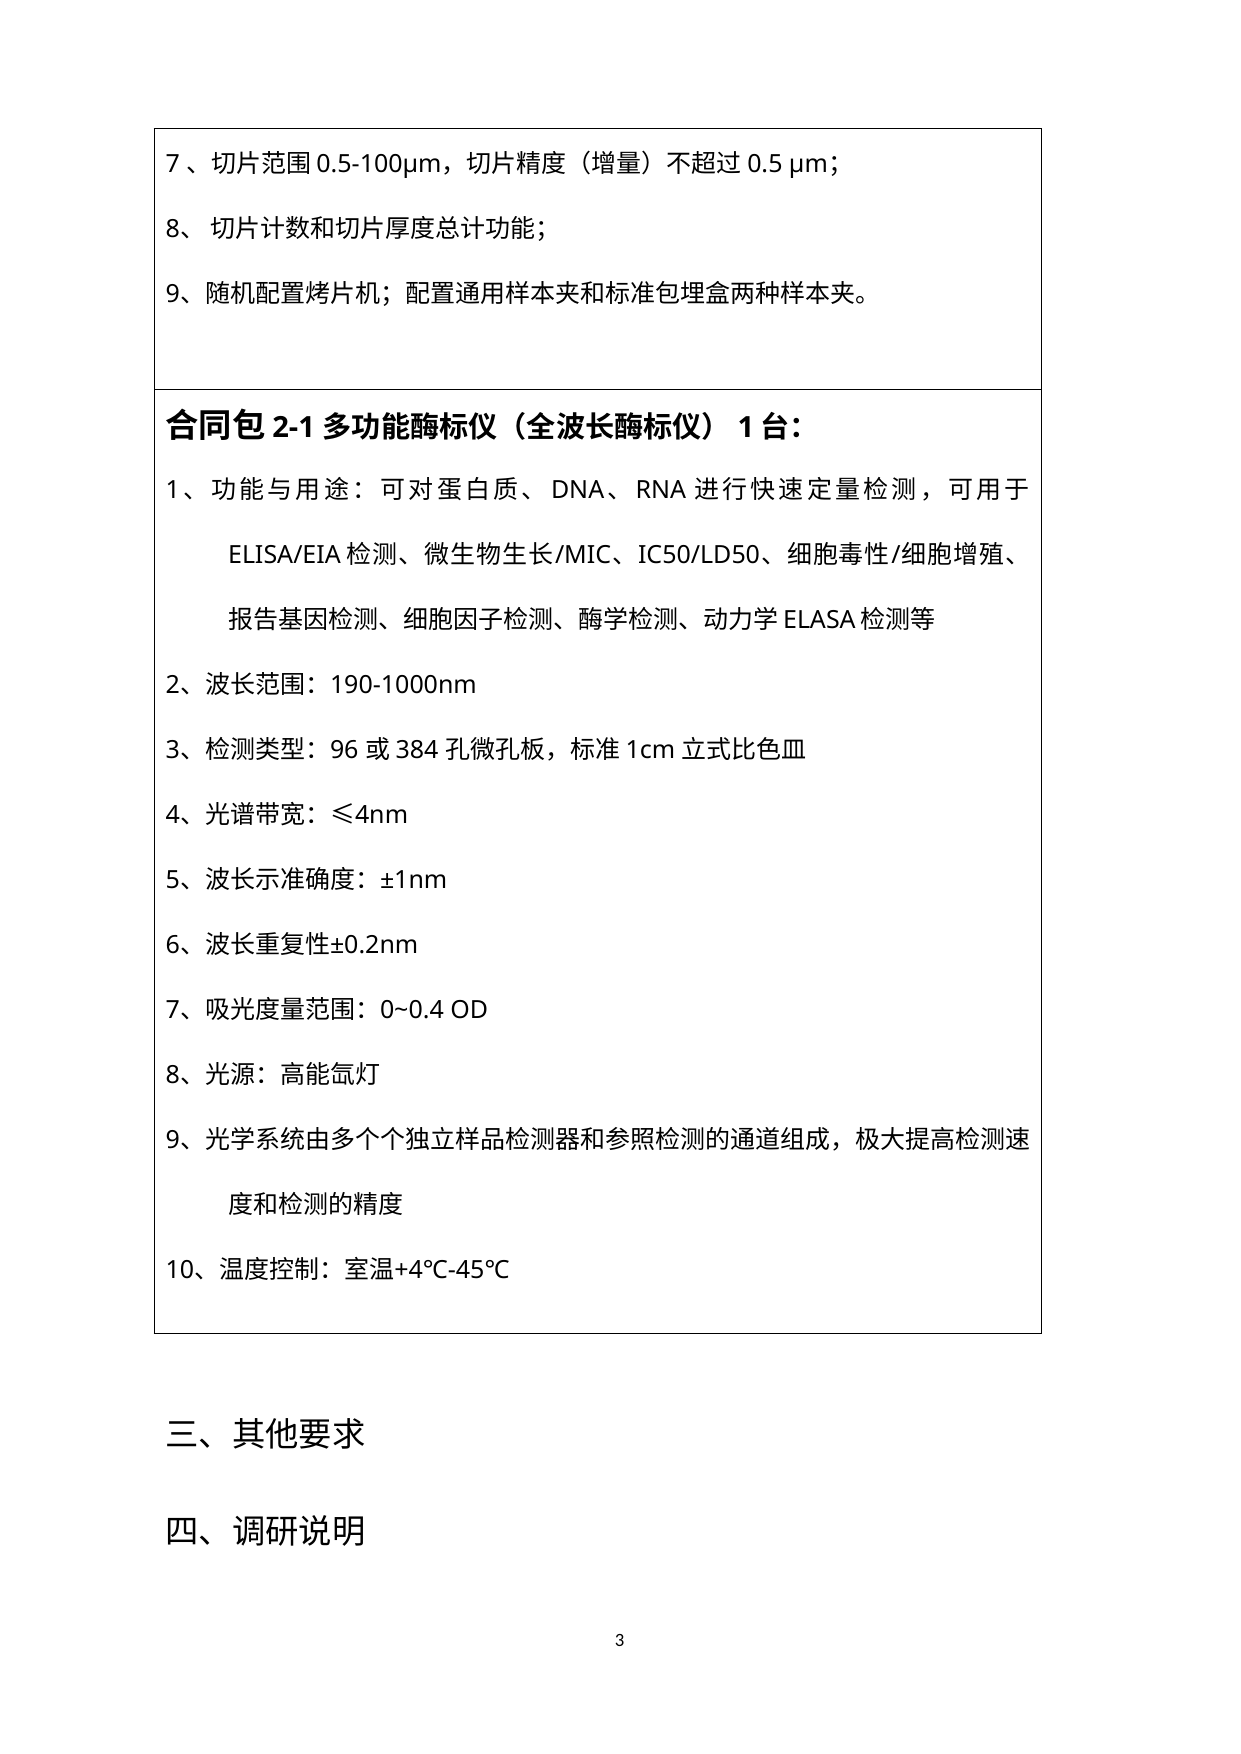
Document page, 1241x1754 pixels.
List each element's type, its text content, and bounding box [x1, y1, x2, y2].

text 四、调研说明 [165, 1496, 1075, 1561]
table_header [155, 129, 1041, 389]
text 三、其他要求 [165, 1399, 1075, 1464]
table_cell 合同包2-1 多功能酶标仪（全波长酶标仪） 1台： 1、功能与用途：可对蛋白质、DNA、RNA进行快速定量检测，可用于ELISA/EIA检测、微生物生长/MIC、IC50/LD50、细胞毒性/细胞增殖、报告基因检测、细胞因子检测、酶学检测、动力学ELASA检测等 2、波长范围：190-1000nm 3、检测类型：96 或 384 孔微孔板，标准 1cm 立式比色皿 4、光谱带宽：≤4nm 5、波长示准确度：±1nm 6、波长重复性±0.2nm 7、吸光度量范围：0~0.4 OD 8、光源：高能氙灯 9、光学系统由多个个独立样品检测器和参照检测的通道组成，极大提高检测速度和检测的精度 10、温度控制：室温+4℃-45℃ [155, 390, 1041, 1333]
